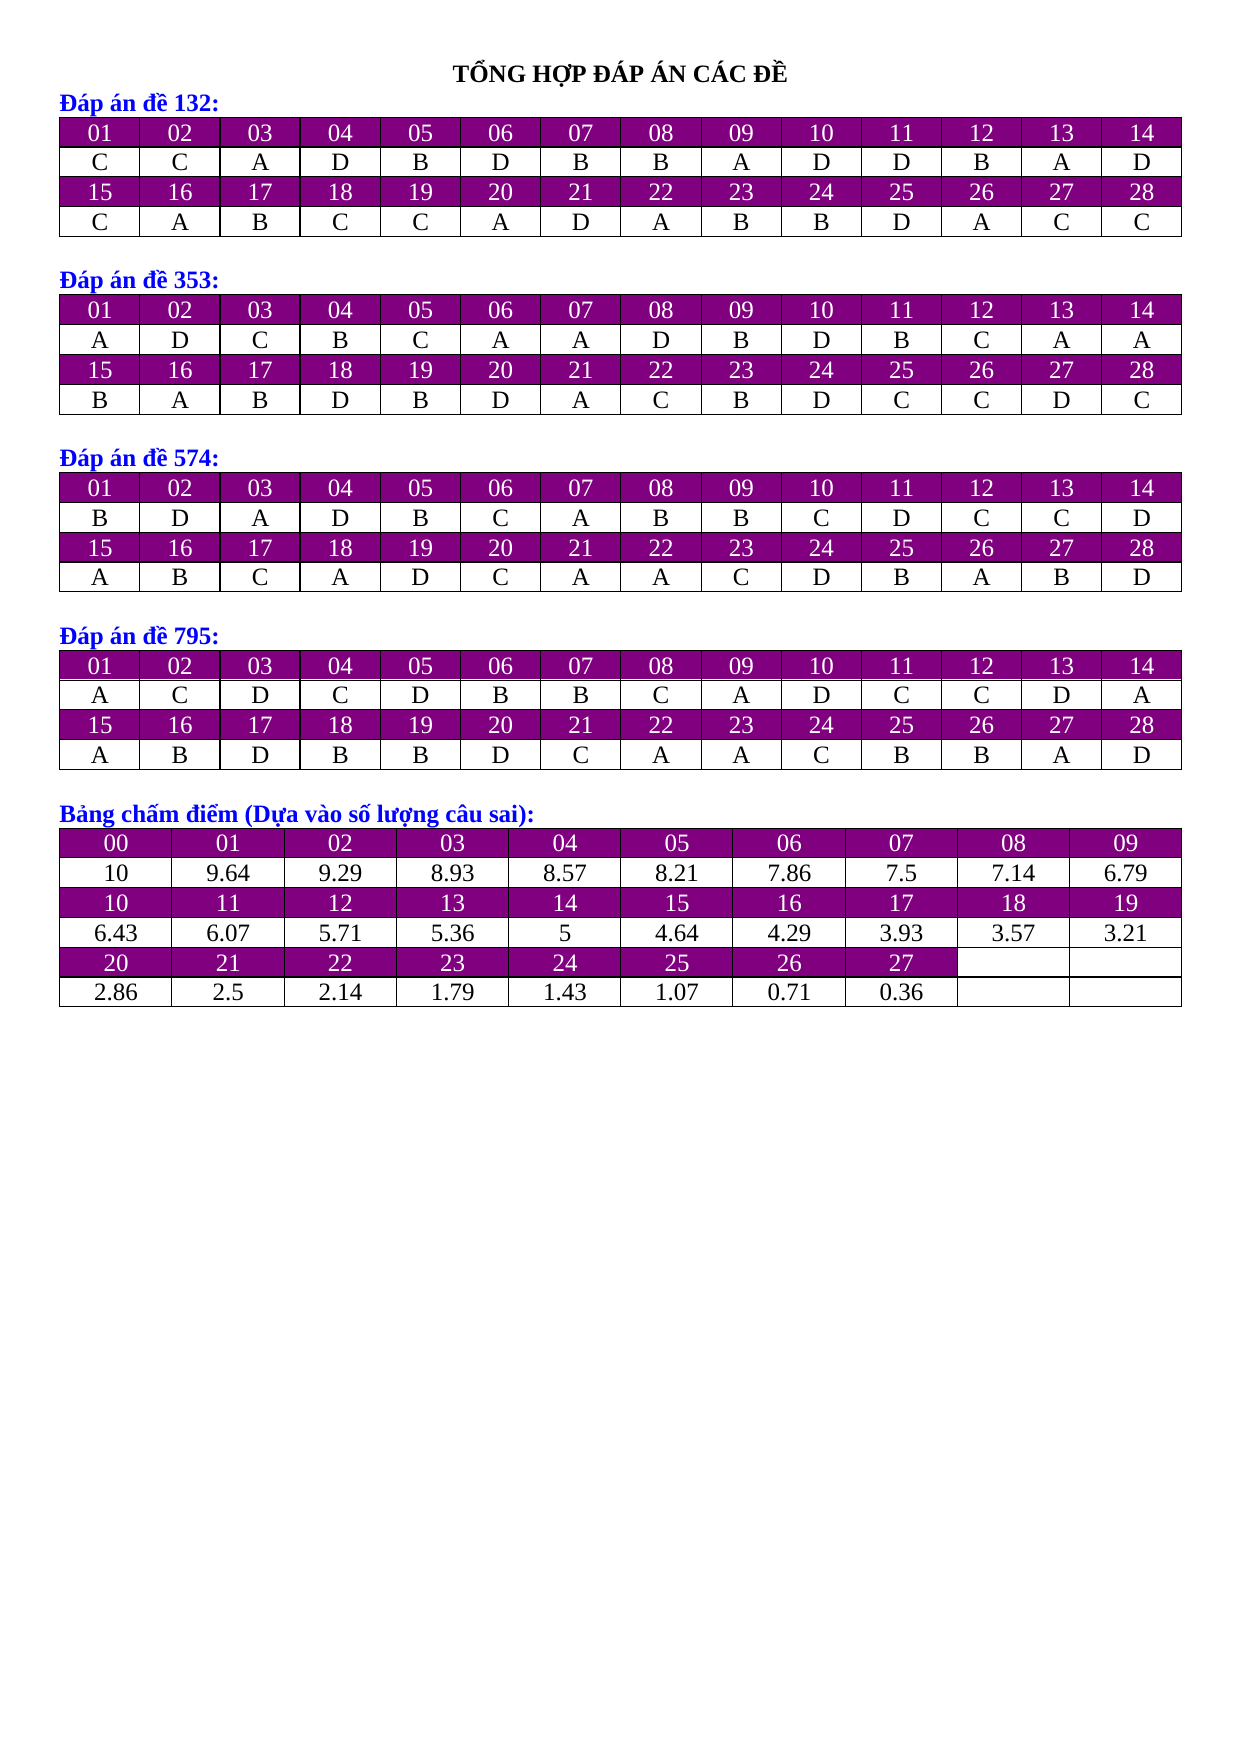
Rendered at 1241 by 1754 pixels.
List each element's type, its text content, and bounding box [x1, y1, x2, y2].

table_cell B [381, 385, 460, 413]
table_header 04 [301, 651, 380, 679]
table_cell 7.5 [846, 858, 957, 887]
table_cell 20 [461, 533, 540, 561]
table_cell 25 [862, 710, 941, 739]
text TỔNG HỢP ĐÁP ÁN CÁC ĐỀ [59, 59, 1181, 88]
table_cell A [621, 563, 701, 591]
table_cell A [60, 563, 139, 591]
table_header 03 [397, 829, 508, 857]
text Đáp án đề 132: [59, 88, 1181, 117]
table_cell D [381, 563, 460, 591]
table_header 11 [862, 651, 941, 679]
table_cell 25 [621, 948, 732, 976]
table_cell C [381, 325, 460, 354]
table_cell D [782, 325, 861, 354]
table_header 01 [60, 118, 139, 146]
table_cell 28 [1102, 177, 1181, 206]
table_cell 18 [958, 888, 1069, 917]
table_cell B [702, 503, 781, 532]
table_cell 2.14 [285, 978, 396, 1006]
table_cell A [301, 563, 380, 591]
table_header 06 [461, 473, 540, 502]
table_cell 27 [1022, 533, 1101, 561]
table_header 05 [381, 118, 460, 146]
table_cell D [301, 148, 380, 176]
table_cell D [1022, 385, 1101, 413]
table_cell 25 [862, 533, 941, 561]
table_cell 16 [140, 533, 219, 561]
table_header 04 [301, 473, 380, 502]
table_header 08 [621, 473, 701, 502]
table_cell 20 [60, 948, 171, 976]
table_cell [958, 978, 1069, 1006]
table_cell D [301, 503, 380, 532]
table_cell A [621, 740, 701, 769]
table_cell A [942, 207, 1021, 236]
table_cell D [1022, 681, 1101, 709]
text Đáp án đề 574: [59, 443, 1181, 472]
table_header 04 [301, 118, 380, 146]
table_header 14 [1102, 118, 1181, 146]
table_cell B [60, 385, 139, 413]
table_header 07 [541, 118, 620, 146]
table_cell 1.43 [509, 978, 620, 1006]
table_cell B [301, 740, 380, 769]
table_cell D [301, 385, 380, 413]
table_header 02 [140, 473, 219, 502]
table_cell A [60, 740, 139, 769]
table_cell 20 [461, 710, 540, 739]
table_cell C [140, 148, 219, 176]
table_cell 18 [301, 355, 380, 384]
table_cell 1.07 [621, 978, 732, 1006]
table_cell 15 [60, 710, 139, 739]
table_cell D [541, 207, 620, 236]
table_header 09 [702, 295, 781, 324]
table_cell 12 [285, 888, 396, 917]
table_header 08 [621, 295, 701, 324]
table_cell D [381, 681, 460, 709]
table_cell A [60, 325, 139, 354]
table_header 00 [60, 829, 171, 857]
table_cell B [702, 385, 781, 413]
table_cell 16 [140, 710, 219, 739]
table_cell 21 [541, 355, 620, 384]
table_cell 24 [509, 948, 620, 976]
table_header 05 [381, 473, 460, 502]
table_cell 0.36 [846, 978, 957, 1006]
table_cell 27 [846, 948, 957, 976]
table_cell 2.86 [60, 978, 171, 1006]
table_cell A [541, 325, 620, 354]
table_cell C [461, 563, 540, 591]
table_header 09 [702, 473, 781, 502]
table_cell B [381, 740, 460, 769]
table_cell 11 [172, 888, 284, 917]
table_cell B [541, 681, 620, 709]
table_cell 14 [509, 888, 620, 917]
table_header 09 [702, 118, 781, 146]
table_header 04 [301, 295, 380, 324]
table_header 05 [381, 651, 460, 679]
table_cell A [221, 503, 299, 532]
table_cell [1070, 978, 1181, 1006]
table_cell 1.79 [397, 978, 508, 1006]
table_cell 7.86 [733, 858, 845, 887]
table_cell A [702, 148, 781, 176]
table_cell C [782, 740, 861, 769]
table_cell 19 [381, 355, 460, 384]
table_header 09 [702, 651, 781, 679]
table_cell C [862, 385, 941, 413]
table_cell C [461, 503, 540, 532]
table_cell 3.57 [958, 918, 1069, 947]
table_cell A [1022, 740, 1101, 769]
table_cell D [461, 148, 540, 176]
table_cell C [60, 207, 139, 236]
table_header 02 [140, 118, 219, 146]
table_cell C [1022, 207, 1101, 236]
table_cell A [702, 681, 781, 709]
table_cell C [942, 325, 1021, 354]
table_header 05 [381, 295, 460, 324]
table_cell 17 [846, 888, 957, 917]
table_cell C [140, 681, 219, 709]
table_cell A [140, 207, 219, 236]
table_cell B [862, 325, 941, 354]
table_cell 21 [541, 533, 620, 561]
table_cell 5.71 [285, 918, 396, 947]
table_header 14 [1102, 651, 1181, 679]
table_cell D [782, 148, 861, 176]
table_cell D [862, 148, 941, 176]
table_cell 23 [397, 948, 508, 976]
table_cell 9.29 [285, 858, 396, 887]
table_cell 23 [702, 177, 781, 206]
table_cell D [461, 385, 540, 413]
table_cell B [461, 681, 540, 709]
table_cell C [621, 681, 701, 709]
table_header 12 [942, 473, 1021, 502]
table_header 10 [782, 118, 861, 146]
table_cell B [381, 148, 460, 176]
table_cell B [541, 148, 620, 176]
table_header 03 [221, 295, 299, 324]
table_cell A [621, 207, 701, 236]
table_cell B [942, 740, 1021, 769]
table_header 12 [942, 651, 1021, 679]
table_cell A [1102, 325, 1181, 354]
table_cell A [461, 207, 540, 236]
table_cell 26 [942, 355, 1021, 384]
table_cell C [60, 148, 139, 176]
table_header 10 [782, 651, 861, 679]
table_cell 27 [1022, 710, 1101, 739]
table_cell D [140, 325, 219, 354]
table_cell 7.14 [958, 858, 1069, 887]
table_cell 16 [140, 355, 219, 384]
table_cell D [1102, 563, 1181, 591]
table_header 06 [461, 118, 540, 146]
table_header 06 [461, 651, 540, 679]
table_cell B [702, 207, 781, 236]
table_cell 8.21 [621, 858, 732, 887]
table_cell 18 [301, 177, 380, 206]
table_cell B [862, 740, 941, 769]
table_cell B [862, 563, 941, 591]
table_cell D [782, 681, 861, 709]
table_cell C [381, 207, 460, 236]
table_cell 15 [621, 888, 732, 917]
table_cell 24 [782, 177, 861, 206]
table_cell 25 [862, 177, 941, 206]
table_cell D [221, 740, 299, 769]
table_cell 3.21 [1070, 918, 1181, 947]
table_header 02 [140, 651, 219, 679]
table_cell 6.43 [60, 918, 171, 947]
table_header 14 [1102, 295, 1181, 324]
table_cell C [862, 681, 941, 709]
table_cell 26 [942, 710, 1021, 739]
table_header 01 [60, 473, 139, 502]
table_cell C [541, 740, 620, 769]
table_cell C [942, 503, 1021, 532]
table_header 03 [221, 651, 299, 679]
table_cell C [942, 385, 1021, 413]
table_header 03 [221, 473, 299, 502]
table_header 07 [846, 829, 957, 857]
table_cell 23 [702, 355, 781, 384]
table_header 11 [862, 473, 941, 502]
table_cell D [1102, 503, 1181, 532]
table_cell 18 [301, 533, 380, 561]
table_cell 8.57 [509, 858, 620, 887]
table_cell B [621, 503, 701, 532]
table_cell 13 [397, 888, 508, 917]
table_cell 21 [541, 710, 620, 739]
table_header 05 [621, 829, 732, 857]
table_cell 26 [942, 533, 1021, 561]
table_header 11 [862, 295, 941, 324]
table_cell B [942, 148, 1021, 176]
table_cell 27 [1022, 177, 1101, 206]
table_cell D [782, 563, 861, 591]
table_cell 15 [60, 355, 139, 384]
table_cell 23 [702, 533, 781, 561]
table_cell [1070, 948, 1181, 976]
table_cell A [1022, 325, 1101, 354]
table_cell 10 [60, 858, 171, 887]
table_cell 17 [221, 710, 299, 739]
table_header 08 [958, 829, 1069, 857]
table_cell 23 [702, 710, 781, 739]
table_cell C [942, 681, 1021, 709]
table_cell 22 [621, 533, 701, 561]
table_cell C [1102, 385, 1181, 413]
table_cell C [221, 563, 299, 591]
table_cell 4.29 [733, 918, 845, 947]
table_cell 6.79 [1070, 858, 1181, 887]
table_cell B [221, 207, 299, 236]
table_cell 5.36 [397, 918, 508, 947]
table_header 14 [1102, 473, 1181, 502]
table_cell 18 [301, 710, 380, 739]
table_cell A [221, 148, 299, 176]
table_cell 24 [782, 533, 861, 561]
table_header 13 [1022, 651, 1101, 679]
table_cell D [461, 740, 540, 769]
table_header 09 [1070, 829, 1181, 857]
table_cell 10 [60, 888, 171, 917]
table_cell A [942, 563, 1021, 591]
table_header 10 [782, 473, 861, 502]
table_cell 3.93 [846, 918, 957, 947]
table_cell 28 [1102, 710, 1181, 739]
table_cell C [782, 503, 861, 532]
table_header 10 [782, 295, 861, 324]
table_header 12 [942, 295, 1021, 324]
table_cell D [1102, 740, 1181, 769]
table_cell B [301, 325, 380, 354]
text Đáp án đề 353: [59, 266, 1181, 294]
table_cell D [862, 207, 941, 236]
table_cell 16 [733, 888, 845, 917]
table_header 02 [140, 295, 219, 324]
table_header 06 [461, 295, 540, 324]
table_cell [958, 948, 1069, 976]
table_cell A [541, 503, 620, 532]
table_header 03 [221, 118, 299, 146]
table_cell C [1102, 207, 1181, 236]
table_cell C [1022, 503, 1101, 532]
table_cell A [461, 325, 540, 354]
table_header 01 [60, 651, 139, 679]
table_cell 19 [381, 177, 460, 206]
table_cell A [541, 563, 620, 591]
table_cell 22 [621, 355, 701, 384]
table_cell D [782, 385, 861, 413]
table_cell 15 [60, 177, 139, 206]
table_cell D [621, 325, 701, 354]
table_cell 5 [509, 918, 620, 947]
table_header 01 [60, 295, 139, 324]
table_header 07 [541, 651, 620, 679]
table_header 07 [541, 473, 620, 502]
table_cell 19 [381, 533, 460, 561]
table_cell 15 [60, 533, 139, 561]
table_cell 28 [1102, 533, 1181, 561]
table_cell 2.5 [172, 978, 284, 1006]
table_cell 22 [621, 710, 701, 739]
table_cell D [140, 503, 219, 532]
table_cell A [541, 385, 620, 413]
table_header 06 [733, 829, 845, 857]
table_cell D [1102, 148, 1181, 176]
table_cell B [140, 563, 219, 591]
table_cell 25 [862, 355, 941, 384]
table_header 12 [942, 118, 1021, 146]
table_cell B [140, 740, 219, 769]
table_header 07 [541, 295, 620, 324]
table_header 01 [172, 829, 284, 857]
table_cell D [862, 503, 941, 532]
table_cell B [621, 148, 701, 176]
table_cell 27 [1022, 355, 1101, 384]
table_cell 21 [172, 948, 284, 976]
table_cell A [1022, 148, 1101, 176]
table_cell 19 [381, 710, 460, 739]
table_cell 0.71 [733, 978, 845, 1006]
table_cell 4.64 [621, 918, 732, 947]
table_header 04 [509, 829, 620, 857]
table_header 13 [1022, 473, 1101, 502]
table_cell A [1102, 681, 1181, 709]
table_header 02 [285, 829, 396, 857]
table_cell 24 [782, 355, 861, 384]
table_cell B [381, 503, 460, 532]
table_cell C [621, 385, 701, 413]
table_cell B [782, 207, 861, 236]
table_header 11 [862, 118, 941, 146]
text Bảng chấm điểm (Dựa vào số lượng câu sai): [59, 799, 1181, 827]
table_cell A [702, 740, 781, 769]
table_cell B [1022, 563, 1101, 591]
table_cell 19 [1070, 888, 1181, 917]
table_cell 26 [733, 948, 845, 976]
table_cell 20 [461, 355, 540, 384]
table_cell B [60, 503, 139, 532]
table_cell C [301, 207, 380, 236]
table_cell 22 [621, 177, 701, 206]
table_cell 22 [285, 948, 396, 976]
table_header 13 [1022, 118, 1101, 146]
table_cell 28 [1102, 355, 1181, 384]
table_cell B [221, 385, 299, 413]
table_cell 9.64 [172, 858, 284, 887]
table_cell A [140, 385, 219, 413]
table_header 08 [621, 118, 701, 146]
table_cell B [702, 325, 781, 354]
table_cell 16 [140, 177, 219, 206]
table_cell 17 [221, 533, 299, 561]
table_cell 8.93 [397, 858, 508, 887]
table_cell C [301, 681, 380, 709]
table_cell A [60, 681, 139, 709]
table_cell 17 [221, 355, 299, 384]
table_cell 17 [221, 177, 299, 206]
table_cell 26 [942, 177, 1021, 206]
table_cell D [221, 681, 299, 709]
table_header 08 [621, 651, 701, 679]
table_cell C [702, 563, 781, 591]
table_cell 21 [541, 177, 620, 206]
table_cell 20 [461, 177, 540, 206]
table_header 13 [1022, 295, 1101, 324]
text Đáp án đề 795: [59, 621, 1181, 650]
table_cell 6.07 [172, 918, 284, 947]
table_cell C [221, 325, 299, 354]
table_cell 24 [782, 710, 861, 739]
